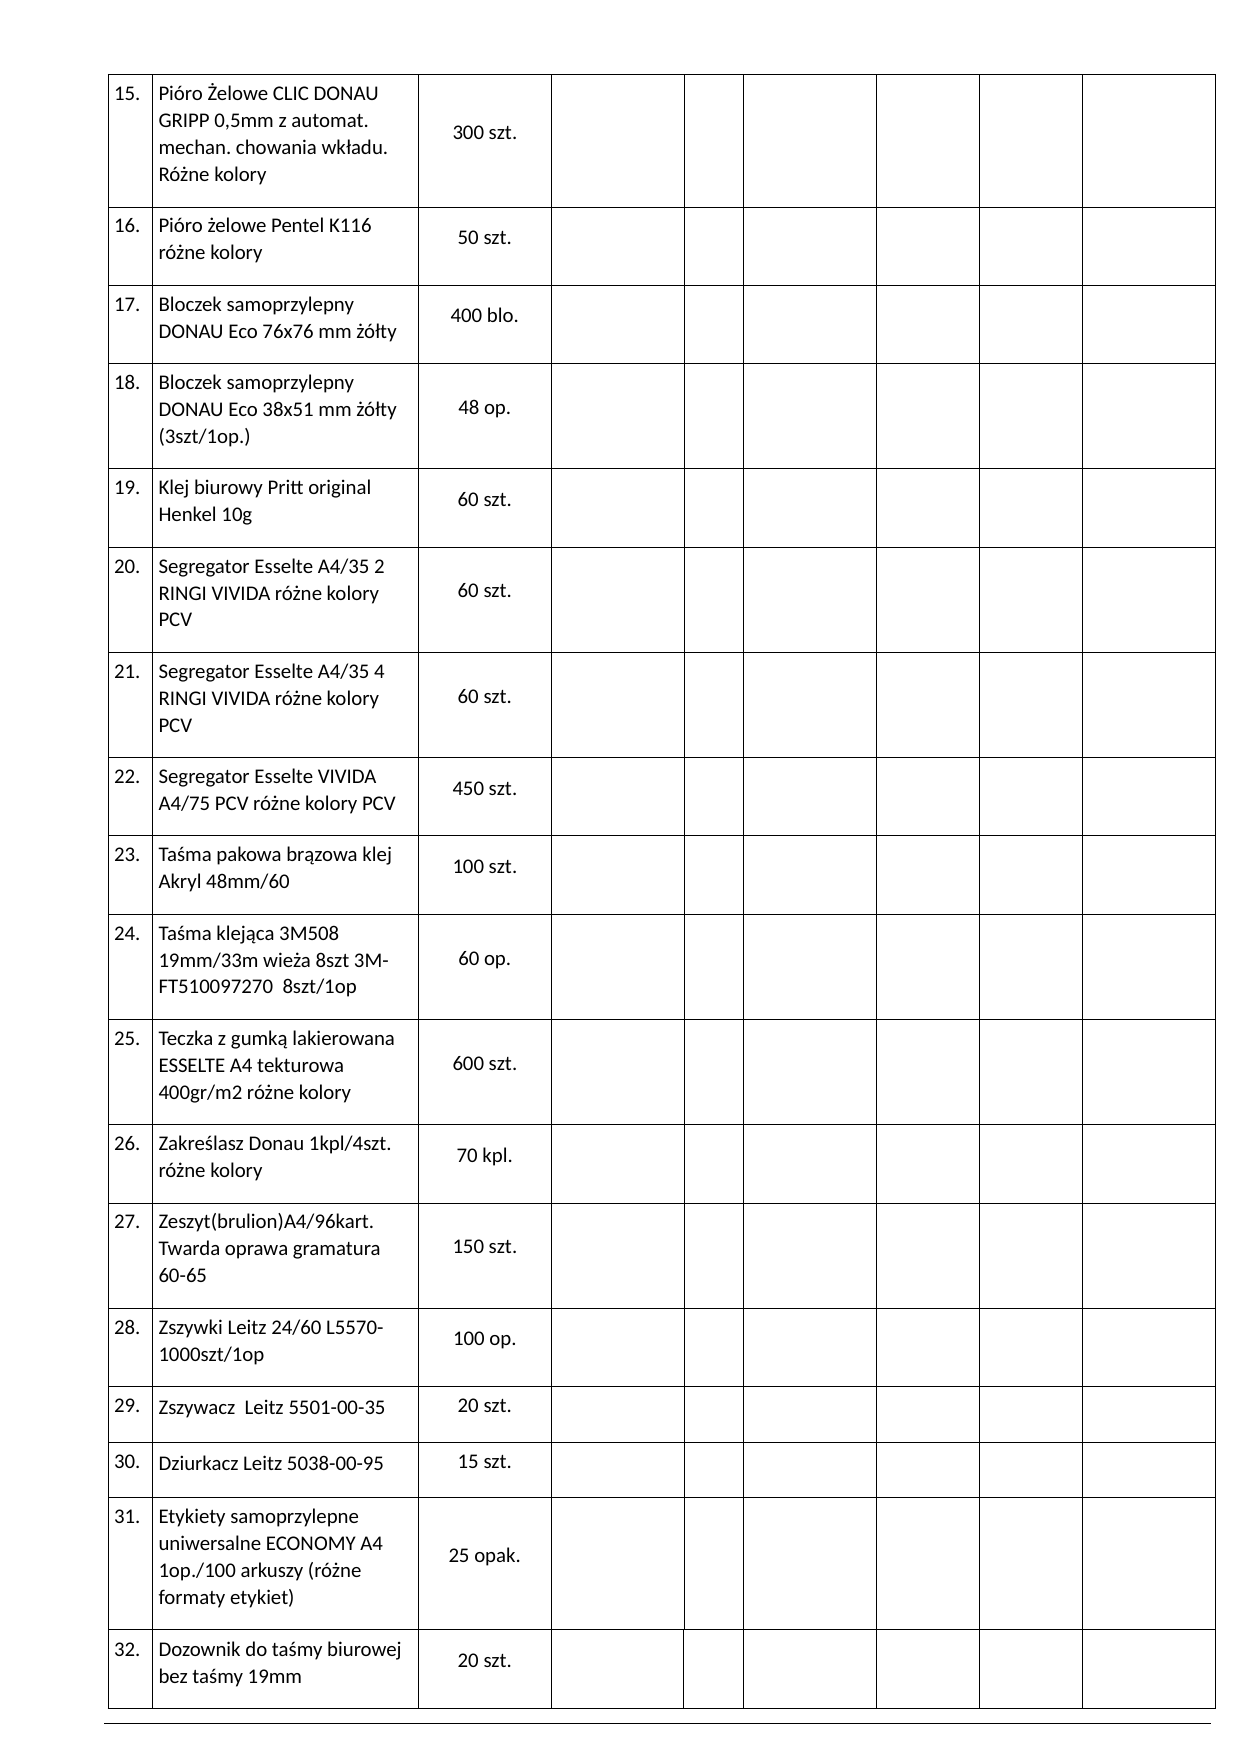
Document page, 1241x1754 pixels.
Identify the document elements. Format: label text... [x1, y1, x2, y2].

table_cell Teczka z gumką lakierowana ESSELTE A4 tekturowa 400gr/m2 różne kolory [153, 1020, 418, 1124]
table_cell [685, 758, 743, 835]
table_cell [744, 364, 876, 468]
table_cell [552, 75, 684, 206]
table_cell Zakreślasz Donau 1kpl/4szt. różne kolory [153, 1125, 418, 1202]
table_cell 26. [109, 1125, 152, 1202]
table_cell 60 szt. [419, 548, 551, 652]
table_cell 27. [109, 1204, 152, 1308]
table_cell [980, 75, 1082, 206]
table_cell [1083, 1387, 1215, 1442]
table_cell 23. [109, 836, 152, 914]
table_cell 450 szt. [419, 758, 551, 835]
table_cell 300 szt. [419, 75, 551, 206]
table_cell [744, 1125, 876, 1202]
table_cell [1083, 1498, 1215, 1629]
table_cell 32. [109, 1630, 152, 1708]
table_cell [685, 286, 743, 363]
table_cell [685, 364, 743, 468]
table_cell [744, 1204, 876, 1308]
table_cell [877, 469, 979, 547]
table_cell [744, 1498, 876, 1629]
table_cell [685, 1309, 743, 1386]
table_cell 60 op. [419, 915, 551, 1019]
table_cell [877, 1630, 979, 1708]
table_cell 20 szt. [419, 1630, 551, 1708]
table_cell [744, 75, 876, 206]
table_cell 60 szt. [419, 653, 551, 757]
table_cell [552, 1443, 684, 1497]
table_cell Dozownik do taśmy biurowej bez taśmy 19mm [153, 1630, 418, 1708]
table_cell [1083, 1309, 1215, 1386]
table_cell [552, 758, 684, 835]
table_cell 100 szt. [419, 836, 551, 914]
table_cell 25. [109, 1020, 152, 1124]
table_cell [1083, 75, 1215, 206]
table_cell Segregator Esselte A4/35 4 RINGI VIVIDA różne kolory PCV [153, 653, 418, 757]
table_cell [685, 915, 743, 1019]
table_cell [552, 1204, 684, 1308]
table_cell Segregator Esselte A4/35 2 RINGI VIVIDA różne kolory PCV [153, 548, 418, 652]
table_cell [980, 1443, 1082, 1497]
table_cell [685, 1443, 743, 1497]
table_cell [744, 915, 876, 1019]
table_cell [877, 1443, 979, 1497]
table_cell 60 szt. [419, 469, 551, 547]
table_cell [552, 548, 684, 652]
table_cell 50 szt. [419, 208, 551, 285]
table_cell [744, 1443, 876, 1497]
table_cell [685, 548, 743, 652]
table_cell [685, 208, 743, 285]
table_cell 20. [109, 548, 152, 652]
table_cell [980, 1630, 1082, 1708]
table_cell [877, 1204, 979, 1308]
table_cell [685, 1125, 743, 1202]
table_cell [980, 1309, 1082, 1386]
table_cell [877, 915, 979, 1019]
table_cell [552, 915, 684, 1019]
table_cell 100 op. [419, 1309, 551, 1386]
table_cell [1083, 1125, 1215, 1202]
table_cell [980, 1498, 1082, 1629]
table_cell [877, 836, 979, 914]
table_cell 16. [109, 208, 152, 285]
table_cell [980, 548, 1082, 652]
table_cell [1083, 915, 1215, 1019]
table_cell [744, 1630, 876, 1708]
table_cell [685, 1387, 743, 1442]
table_cell [980, 208, 1082, 285]
table_cell [685, 1204, 743, 1308]
table_cell [877, 548, 979, 652]
table_cell 150 szt. [419, 1204, 551, 1308]
table_cell [684, 1630, 743, 1708]
table_cell [1083, 1204, 1215, 1308]
table_cell 48 op. [419, 364, 551, 468]
table_cell [1083, 364, 1215, 468]
table_cell Zeszyt(brulion)A4/96kart. Twarda oprawa gramatura 60-65 [153, 1204, 418, 1308]
table_cell [744, 548, 876, 652]
table_cell [1083, 1020, 1215, 1124]
table_cell [552, 836, 684, 914]
table_cell [552, 1630, 683, 1708]
table_cell [1083, 758, 1215, 835]
table_cell [744, 653, 876, 757]
table_cell 600 szt. [419, 1020, 551, 1124]
table_cell [552, 286, 684, 363]
table_cell Segregator Esselte VIVIDA A4/75 PCV różne kolory PCV [153, 758, 418, 835]
table_cell [877, 758, 979, 835]
table_cell [552, 208, 684, 285]
table_cell [877, 1387, 979, 1442]
table_cell [552, 1387, 684, 1442]
table_cell [552, 1020, 684, 1124]
table_cell [1083, 548, 1215, 652]
table_cell [877, 1020, 979, 1124]
table_cell 15 szt. [419, 1443, 551, 1497]
table_cell [877, 364, 979, 468]
table_cell Pióro żelowe Pentel K116 różne kolory [153, 208, 418, 285]
table_cell Klej biurowy Pritt original Henkel 10g [153, 469, 418, 547]
table_cell 29. [109, 1387, 152, 1442]
table_cell [980, 915, 1082, 1019]
table_cell [744, 836, 876, 914]
table_cell Etykiety samoprzylepne uniwersalne ECONOMY A4 1op./100 arkuszy (różne formaty etykiet) [153, 1498, 418, 1629]
table_cell [552, 1309, 684, 1386]
table_cell [877, 286, 979, 363]
table_cell [980, 1125, 1082, 1202]
table_cell [744, 1387, 876, 1442]
table_cell Pióro Żelowe CLIC DONAU GRIPP 0,5mm z automat. mechan. chowania wkładu. Różne kolory [153, 75, 418, 206]
table_cell Bloczek samoprzylepny DONAU Eco 38x51 mm żółty (3szt/1op.) [153, 364, 418, 468]
table_cell [877, 1125, 979, 1202]
table_cell Taśma pakowa brązowa klej Akryl 48mm/60 [153, 836, 418, 914]
table_cell 15. [109, 75, 152, 206]
table_cell [1083, 469, 1215, 547]
table_cell Taśma klejąca 3M508 19mm/33m wieża 8szt 3M-FT510097270 8szt/1op [153, 915, 418, 1019]
table_cell [980, 836, 1082, 914]
table_cell [685, 75, 743, 206]
table_cell [980, 469, 1082, 547]
table_cell [980, 1387, 1082, 1442]
table_cell [552, 653, 684, 757]
table_cell [744, 469, 876, 547]
table_cell [1083, 286, 1215, 363]
table_cell 30. [109, 1443, 152, 1497]
table_cell [877, 1498, 979, 1629]
table_cell [552, 1498, 684, 1629]
table_cell 28. [109, 1309, 152, 1386]
table_cell 400 blo. [419, 286, 551, 363]
table_cell 17. [109, 286, 152, 363]
table_cell [1083, 1630, 1215, 1708]
table_cell [685, 1498, 743, 1629]
table_cell [744, 1309, 876, 1386]
table_cell [1083, 208, 1215, 285]
table_cell [685, 469, 743, 547]
table_cell [685, 1020, 743, 1124]
table_cell Zszywki Leitz 24/60 L5570-1000szt/1op [153, 1309, 418, 1386]
table_cell [552, 364, 684, 468]
table_cell [877, 208, 979, 285]
table_cell 19. [109, 469, 152, 547]
table_cell [1083, 653, 1215, 757]
table_cell [685, 653, 743, 757]
table_cell [980, 1204, 1082, 1308]
table_cell Zszywacz Leitz 5501-00-35 [153, 1387, 418, 1442]
table_cell [877, 75, 979, 206]
table_cell 18. [109, 364, 152, 468]
table_cell 25 opak. [419, 1498, 551, 1629]
table_cell [1083, 1443, 1215, 1497]
table_cell [877, 653, 979, 757]
table_cell [744, 1020, 876, 1124]
table_cell 21. [109, 653, 152, 757]
table_cell 70 kpl. [419, 1125, 551, 1202]
table_cell [744, 208, 876, 285]
table_cell [980, 1020, 1082, 1124]
table_cell [685, 836, 743, 914]
table_cell [744, 286, 876, 363]
table_cell 20 szt. [419, 1387, 551, 1442]
table_cell 22. [109, 758, 152, 835]
table_cell [980, 286, 1082, 363]
table_cell [980, 758, 1082, 835]
table_cell Bloczek samoprzylepny DONAU Eco 76x76 mm żółty [153, 286, 418, 363]
table_cell [1083, 836, 1215, 914]
table_cell [552, 1125, 684, 1202]
table_cell [552, 469, 684, 547]
table_cell [980, 364, 1082, 468]
table_cell 24. [109, 915, 152, 1019]
table_cell 31. [109, 1498, 152, 1629]
table_cell [744, 758, 876, 835]
table_cell [877, 1309, 979, 1386]
table_cell Dziurkacz Leitz 5038-00-95 [153, 1443, 418, 1497]
table_cell [980, 653, 1082, 757]
